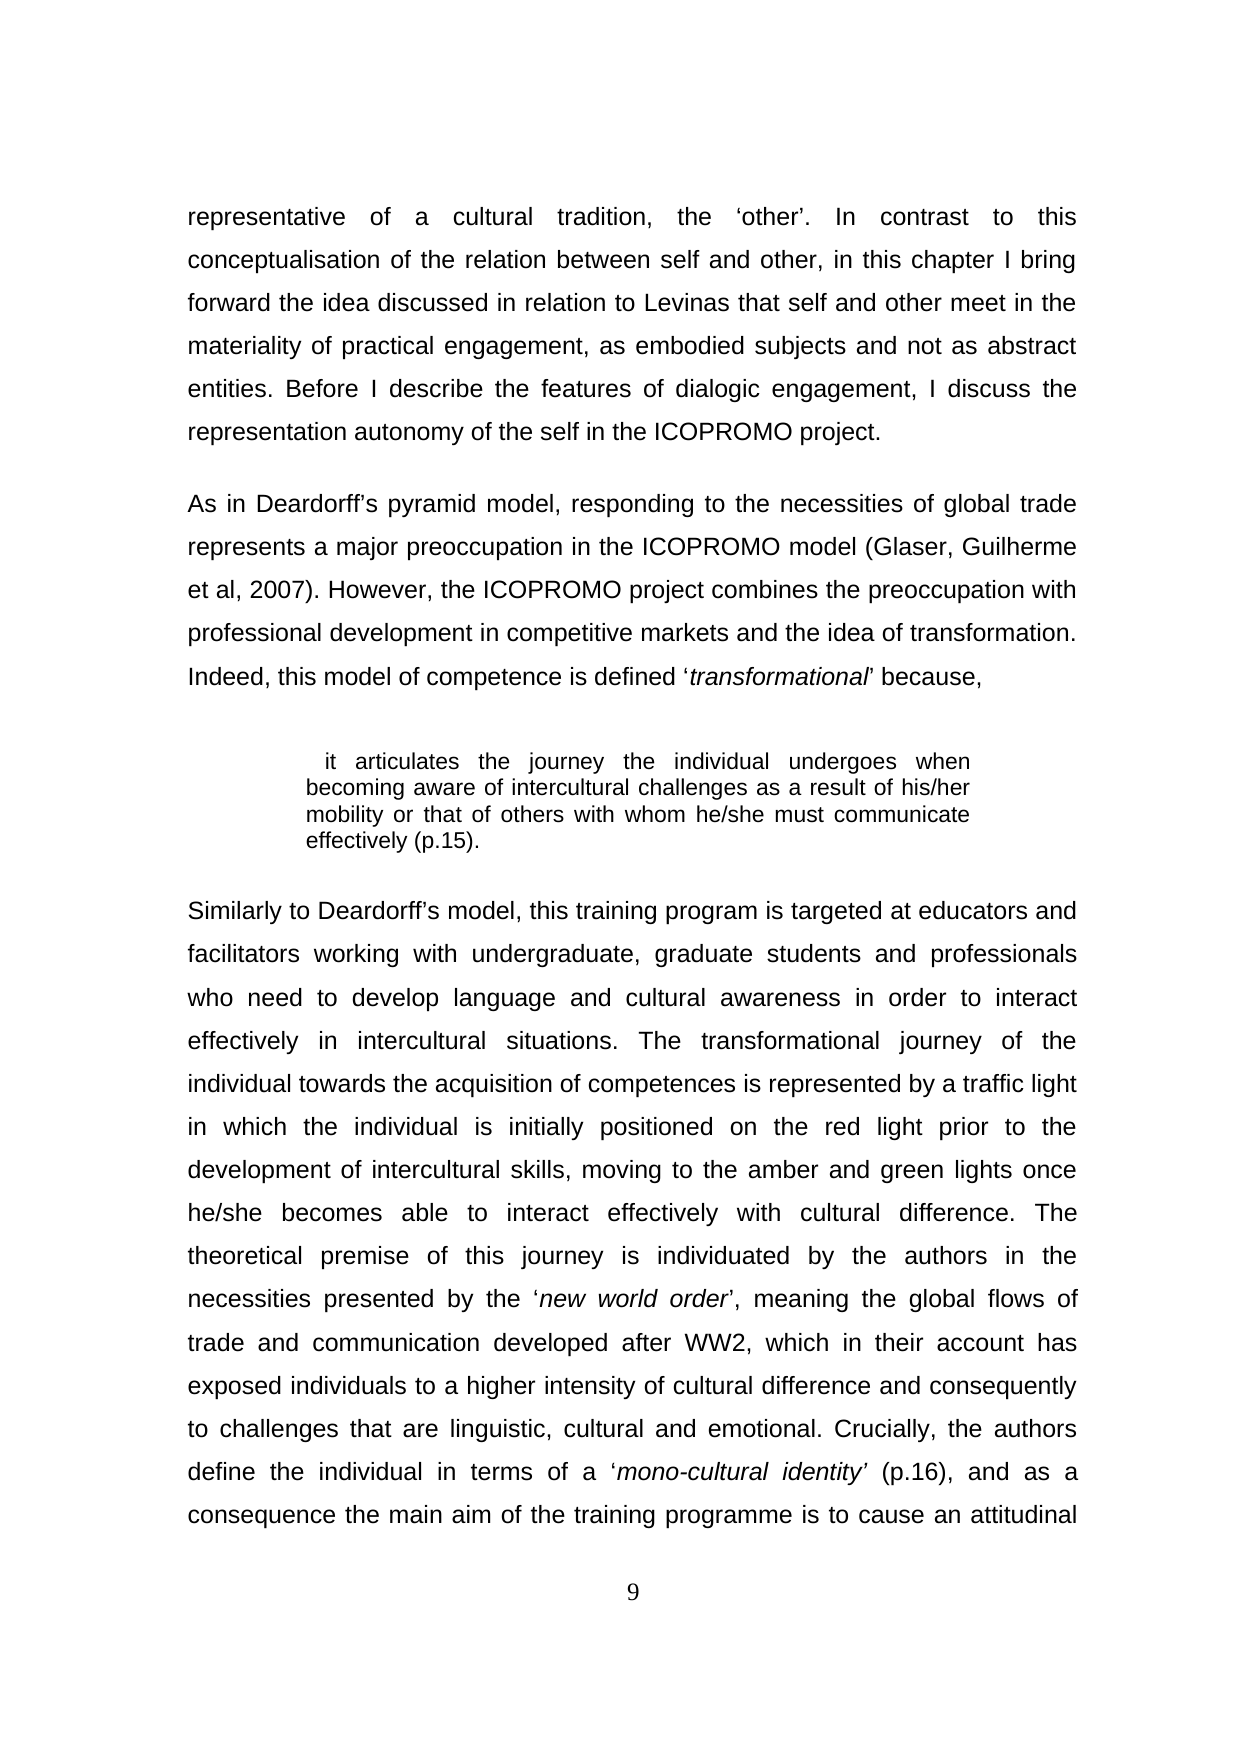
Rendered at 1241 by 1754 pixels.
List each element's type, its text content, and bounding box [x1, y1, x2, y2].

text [187, 202, 1078, 446]
text As in Deardorff’s pyramid model, responding to the necessities of global trade represents a major preoccupation in the ICOPROMO model (Glaser, Guilherme et al, 2007). However, the ICOPROMO project combines the preoccupation with professional development in competitive markets and the idea of transformation. Indeed, this model of competence is defined ‘transformational’ because, [187, 489, 1078, 690]
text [187, 896, 1078, 1529]
text it articulates the journey the individual undergoes when becoming aware of intercultural challenges as a result of his/her mobility or that of others with whom he/she must communicate effectively (p.15). [306, 748, 971, 853]
